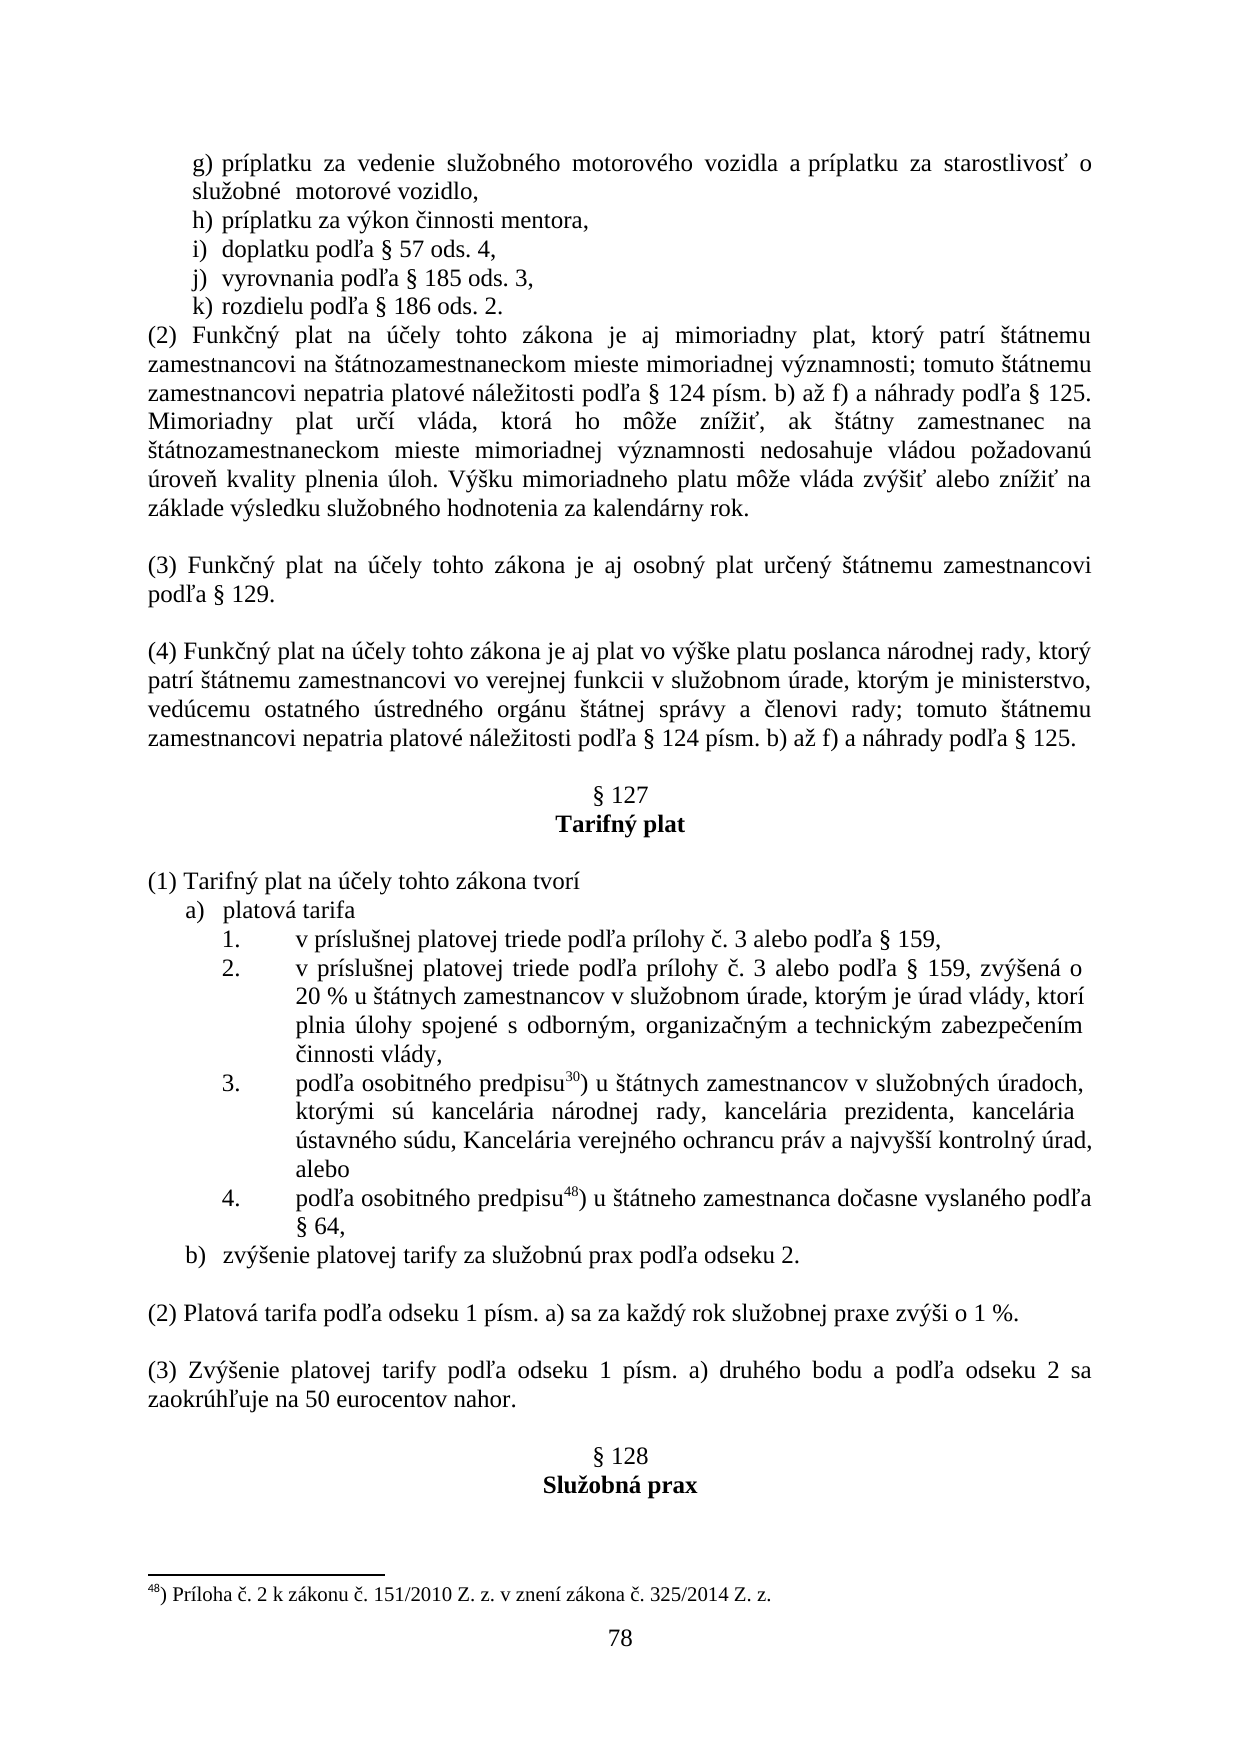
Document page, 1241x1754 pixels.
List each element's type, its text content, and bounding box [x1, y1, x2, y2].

list podľa osobitného predpisu) u štátneho zamestnanca dočasne vyslaného podľa § 64, [222, 1183, 1092, 1240]
list príplatku za vedenie služobného motorového vozidla a príplatku za starostlivosť o služobné motorové vozidlo, [192, 148, 1092, 205]
text (4) Funkčný plat na účely tohto zákona je aj plat vo výške platu poslanca národnej rady, ktorý patrí štátnemu zamestnancovi vo verejnej funkcii v služobnom úrade, ktorým je ministerstvo, vedúcemu ostatného ústredného orgánu štátnej správy a členovi rady; tomuto štátnemu zamestnancovi nepatria platové náležitosti podľa § 124 písm. b) až f) a náhrady podľa § 125. [148, 636, 1092, 751]
text (3) Zvýšenie platovej tarify podľa odseku 1 písm. a) druhého bodu a podľa odseku 2 sa zaokrúhľuje na 50 eurocentov nahor. [148, 1355, 1092, 1413]
list v príslušnej platovej triede podľa prílohy č. 3 alebo podľa § 159, zvýšená o 20 % u štátnych zamestnancov v služobnom úrade, ktorým je úrad vlády, ktorí plnia úlohy spojené s odborným, organizačným a technickým zabezpečením činnosti vlády, [222, 953, 1092, 1068]
list podľa osobitného predpisu30) u štátnych zamestnancov v služobných úradoch, ktorými sú kancelária národnej rady, kancelária prezidenta, kancelária ústavného súdu, Kancelária verejného ochrancu práv a najvyšší kontrolný úrad, alebo [222, 1068, 1092, 1183]
text (3) Funkčný plat na účely tohto zákona je aj osobný plat určený štátnemu zamestnancovi podľa § 129. [148, 550, 1092, 608]
list príplatku za výkon činnosti mentora, [192, 205, 1092, 234]
text § 128 Služobná prax [148, 1441, 1092, 1499]
list v príslušnej platovej triede podľa prílohy č. 3 alebo podľa § 159, [222, 924, 1092, 953]
text (2) Funkčný plat na účely tohto zákona je aj mimoriadny plat, ktorý patrí štátnemu zamestnancovi na štátnozamestnaneckom mieste mimoriadnej významnosti; tomuto štátnemu zamestnancovi nepatria platové náležitosti podľa § 124 písm. b) až f) a náhrady podľa § 125. Mimoriadny plat určí vláda, ktorá ho môže znížiť, ak štátny zamestnanec na štátnozamestnaneckom mieste mimoriadnej významnosti nedosahuje vládou požadovanú úroveň kvality plnenia úloh. Výšku mimoriadneho platu môže vláda zvýšiť alebo znížiť na základe výsledku služobného hodnotenia za kalendárny rok. [148, 320, 1092, 521]
list platová tarifa [185, 895, 1092, 924]
list zvýšenie platovej tarify za služobnú prax podľa odseku 2. [185, 1240, 1092, 1269]
list doplatku podľa § 57 ods. 4, [192, 234, 1092, 263]
text (1) Tarifný plat na účely tohto zákona tvorí [148, 866, 1092, 895]
list rozdielu podľa § 186 ods. 2. [192, 291, 1092, 320]
text (2) Platová tarifa podľa odseku 1 písm. a) sa za každý rok služobnej praxe zvýši o 1 %. [148, 1298, 1092, 1326]
text § 127 Tarifný plat [148, 780, 1092, 838]
list vyrovnania podľa § 185 ods. 3, [192, 263, 1092, 291]
